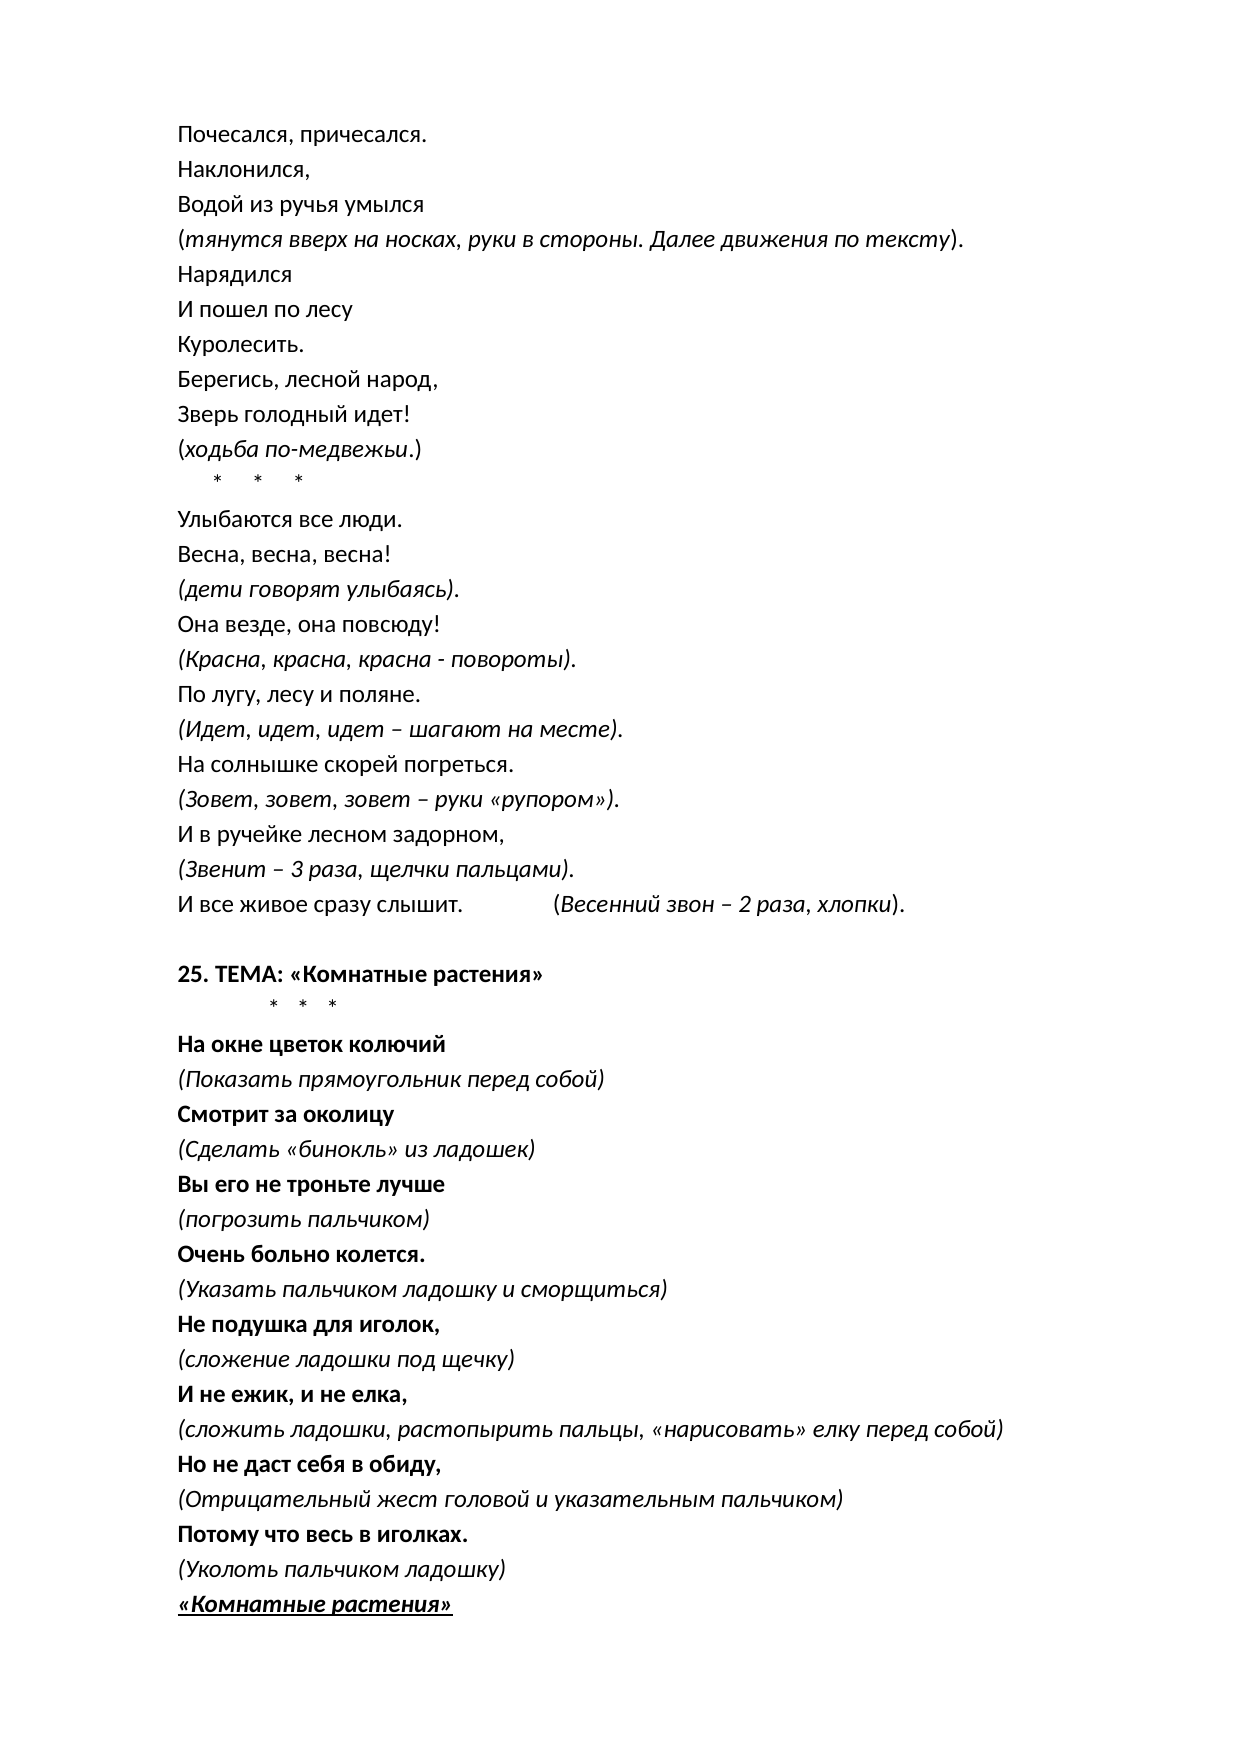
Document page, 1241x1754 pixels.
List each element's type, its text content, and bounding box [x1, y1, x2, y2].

text (Уколоть пальчиком ладошку) [177, 1553, 1152, 1584]
text Улыбаются все люди. [177, 503, 1152, 534]
text На окне цветок колючий [177, 1028, 1152, 1059]
text Очень больно колется. [177, 1238, 1152, 1269]
text Смотрит за околицу [177, 1098, 1152, 1129]
text (дети говорят улыбаясь). [177, 573, 1152, 604]
text (Отрицательный жест головой и указательным пальчиком) [177, 1483, 1152, 1514]
text «Комнатные растения» [177, 1588, 1152, 1619]
text (Показать прямоугольник перед собой) [177, 1063, 1152, 1094]
text И не ежик, и не елка, [177, 1378, 1152, 1409]
text (Звенит – 3 раза, щелчки пальцами). [177, 853, 1152, 884]
text Зверь голодный идет! [177, 398, 1152, 429]
text * * * [177, 468, 1152, 499]
text (Идет, идет, идет – шагают на месте). [177, 713, 1152, 744]
text Вы его не троньте лучше [177, 1168, 1152, 1199]
text Куролесить. [177, 328, 1152, 359]
text (погрозить пальчиком) [177, 1203, 1152, 1234]
text (ходьба по-медвежьи.) [177, 433, 1152, 464]
text Нарядился [177, 258, 1152, 289]
text (сложение ладошки под щечку) [177, 1343, 1152, 1374]
text * * * [177, 993, 1152, 1024]
text (Указать пальчиком ладошку и сморщиться) [177, 1273, 1152, 1304]
text Не подушка для иголок, [177, 1308, 1152, 1339]
text На солнышке скорей погреться. [177, 748, 1152, 779]
text Но не даст себя в обиду, [177, 1448, 1152, 1479]
text (тянутся вверх на носках, руки в стороны. Далее движения по тексту). [177, 223, 1152, 254]
text (Зовет, зовет, зовет – руки «рупором»). [177, 783, 1152, 814]
text По лугу, лесу и поляне. [177, 678, 1152, 709]
text Она везде, она повсюду! [177, 608, 1152, 639]
text (Сделать «бинокль» из ладошек) [177, 1133, 1152, 1164]
text И в ручейке лесном задорном, [177, 818, 1152, 849]
text Потому что весь в иголках. [177, 1518, 1152, 1549]
text И все живое сразу слышит. (Весенний звон – 2 раза, хлопки). [177, 888, 1152, 919]
text Наклонился, [177, 153, 1152, 184]
text Весна, весна, весна! [177, 538, 1152, 569]
text Почесался, причесался. [177, 118, 1152, 149]
text (сложить ладошки, растопырить пальцы, «нарисовать» елку перед собой) [177, 1413, 1152, 1444]
text И пошел по лесу [177, 293, 1152, 324]
text Водой из ручья умылся [177, 188, 1152, 219]
text Берегись, лесной народ, [177, 363, 1152, 394]
text (Красна, красна, красна - повороты). [177, 643, 1152, 674]
text 25. ТЕМА: «Комнатные растения» [177, 958, 1152, 989]
